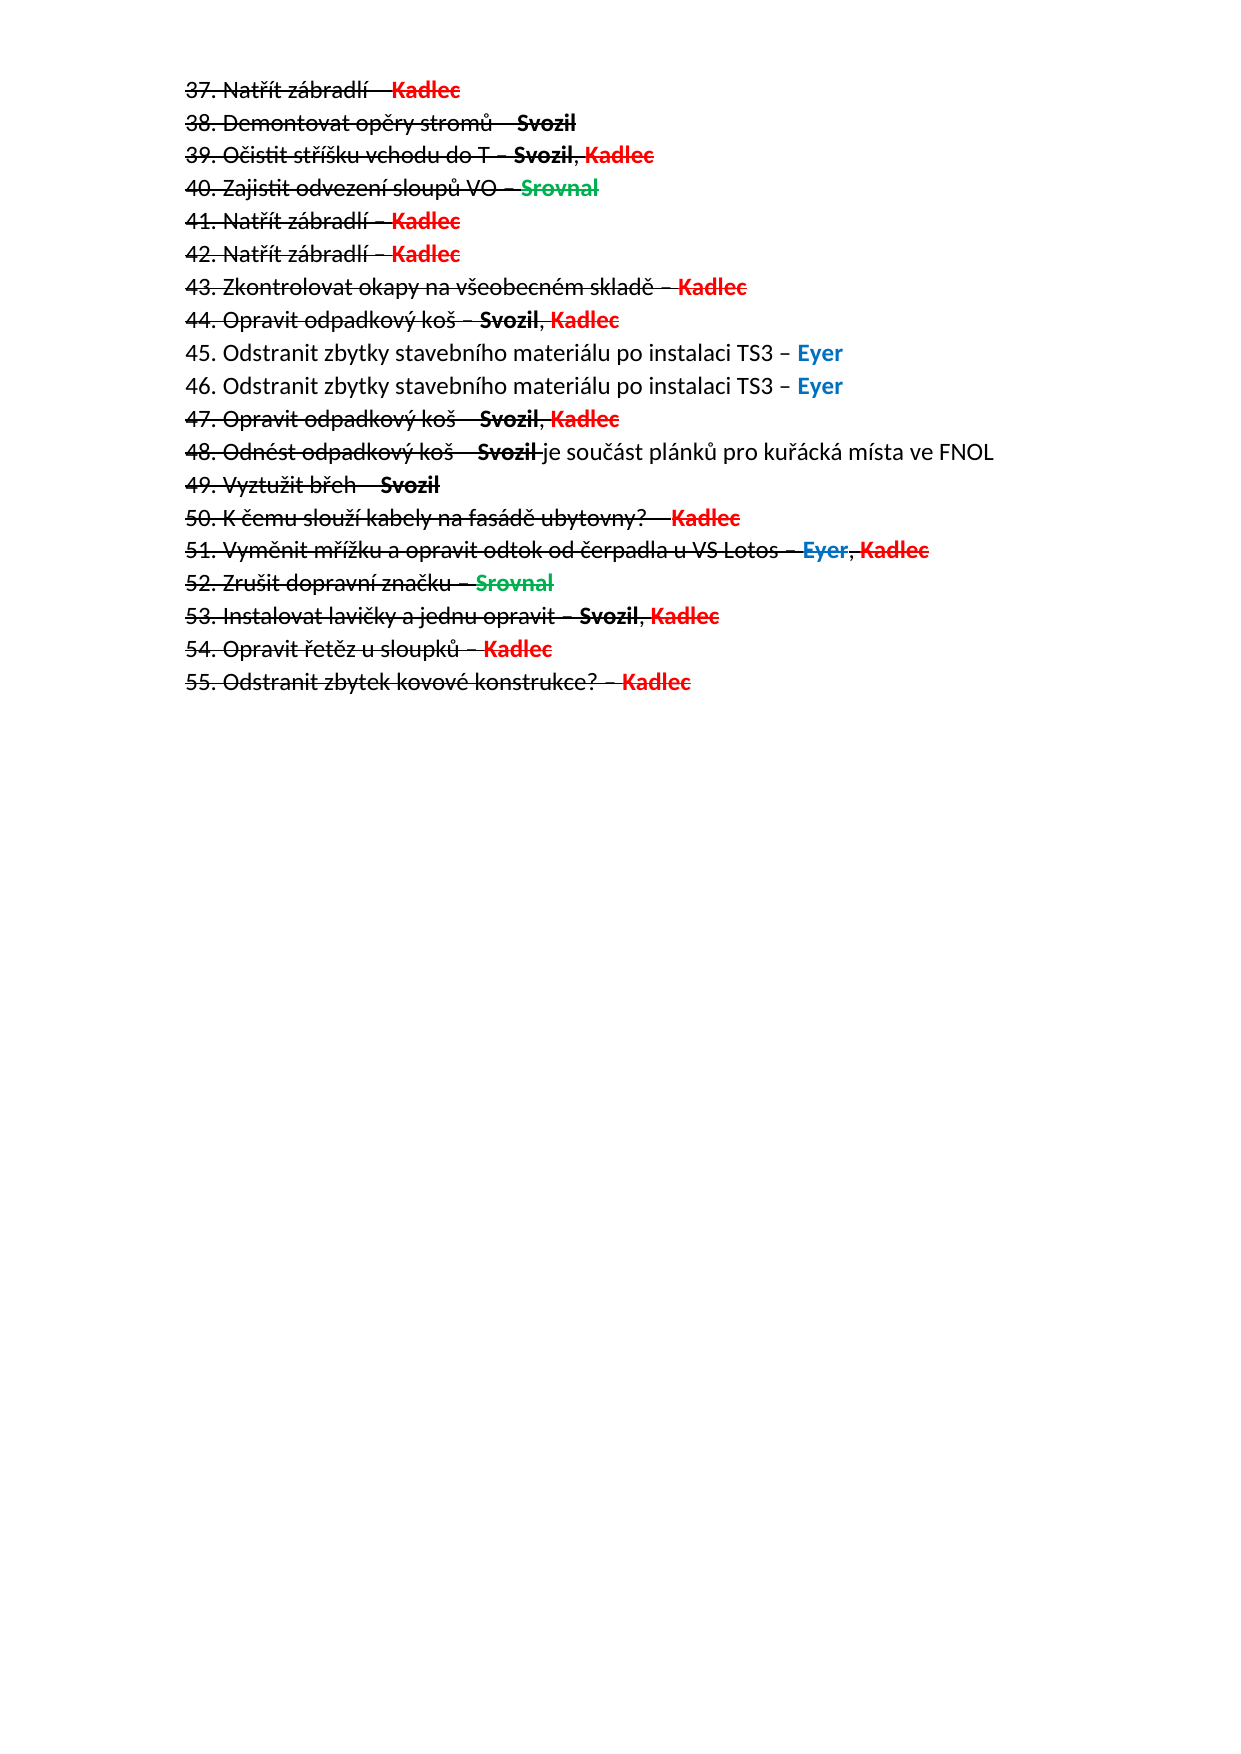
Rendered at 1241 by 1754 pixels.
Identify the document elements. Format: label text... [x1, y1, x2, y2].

list Instalovat lavičky a jednu opravit – Svozil, Kadlec [185, 601, 1093, 631]
list Vyměnit mřížku a opravit odtok od čerpadla u VS Lotos – Eyer, Kadlec [185, 535, 1093, 565]
list Zrušit dopravní značku – Srovnal [185, 568, 1093, 598]
list Natřít zábradlí – Kadlec [185, 238, 1093, 269]
list Opravit odpadkový koš – Svozil, Kadlec [185, 304, 1093, 335]
list K čemu slouží kabely na fasádě ubytovny? – Kadlec [185, 502, 1093, 532]
list Opravit řetěz u sloupků – Kadlec [185, 633, 1093, 664]
list Odnést odpadkový koš – Svozil je součást plánků pro kuřácká místa ve FNOL [185, 436, 1093, 466]
list Zkontrolovat okapy na všeobecném skladě – Kadlec [185, 271, 1093, 302]
list Zajistit odvezení sloupů VO – Srovnal [185, 173, 1093, 203]
list Odstranit zbytek kovové konstrukce? – Kadlec [185, 666, 1093, 697]
list Natřít zábradlí – Kadlec [185, 74, 1093, 104]
list Vyztužit břeh – Svozil [185, 469, 1093, 499]
list Opravit odpadkový koš – Svozil, Kadlec [185, 403, 1093, 433]
list Odstranit zbytky stavebního materiálu po instalaci TS3 – Eyer [185, 370, 1093, 401]
list Odstranit zbytky stavebního materiálu po instalaci TS3 – Eyer [185, 337, 1093, 368]
list Demontovat opěry stromů – Svozil [185, 107, 1093, 137]
list Natřít zábradlí – Kadlec [185, 206, 1093, 236]
list Očistit stříšku vchodu do T – Svozil, Kadlec [185, 140, 1093, 170]
